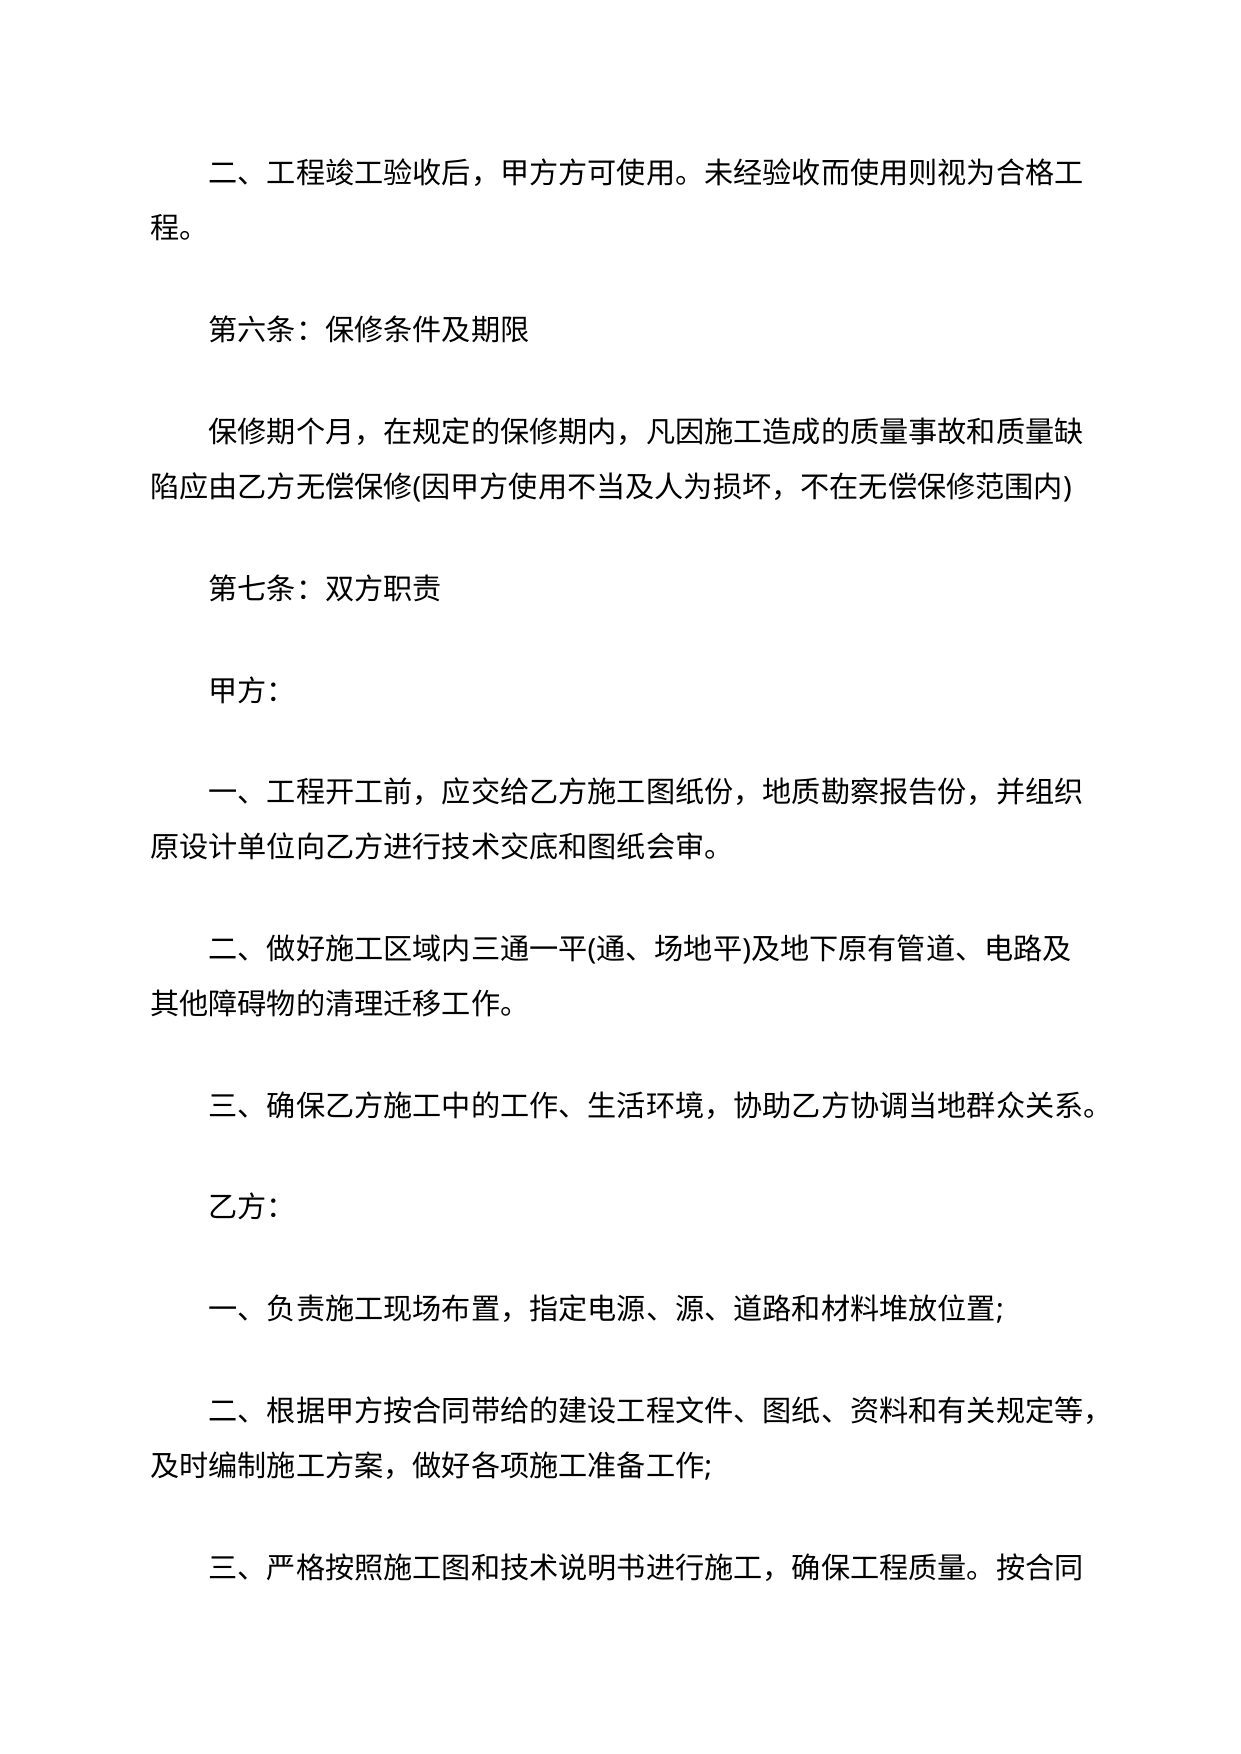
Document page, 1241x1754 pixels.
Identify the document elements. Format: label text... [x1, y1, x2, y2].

text 二、做好施工区域内三通一平(通、场地平)及地下原有管道、电路及其他障碍物的清理迁移工作。 [150, 926, 1090, 1023]
text 二、工程竣工验收后，甲方方可使用。未经验收而使用则视为合格工程。 [150, 150, 1090, 247]
text 保修期个月，在规定的保修期内，凡因施工造成的质量事故和质量缺陷应由乙方无偿保修(因甲方使用不当及人为损坏，不在无偿保修范围内) [150, 408, 1090, 506]
text 一、负责施工现场布置，指定电源、源、道路和材料堆放位置; [150, 1286, 1090, 1328]
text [150, 1545, 1090, 1587]
text 甲方： [150, 667, 1090, 709]
text 第七条：双方职责 [150, 565, 1090, 608]
text 乙方： [150, 1184, 1090, 1226]
text 三、确保乙方施工中的工作、生活环境，协助乙方协调当地群众关系。 [150, 1082, 1090, 1124]
text 二、根据甲方按合同带给的建设工程文件、图纸、资料和有关规定等，及时编制施工方案，做好各项施工准备工作; [150, 1388, 1090, 1485]
text 第六条：保修条件及期限 [150, 307, 1090, 349]
text 一、工程开工前，应交给乙方施工图纸份，地质勘察报告份，并组织原设计单位向乙方进行技术交底和图纸会审。 [150, 769, 1090, 866]
